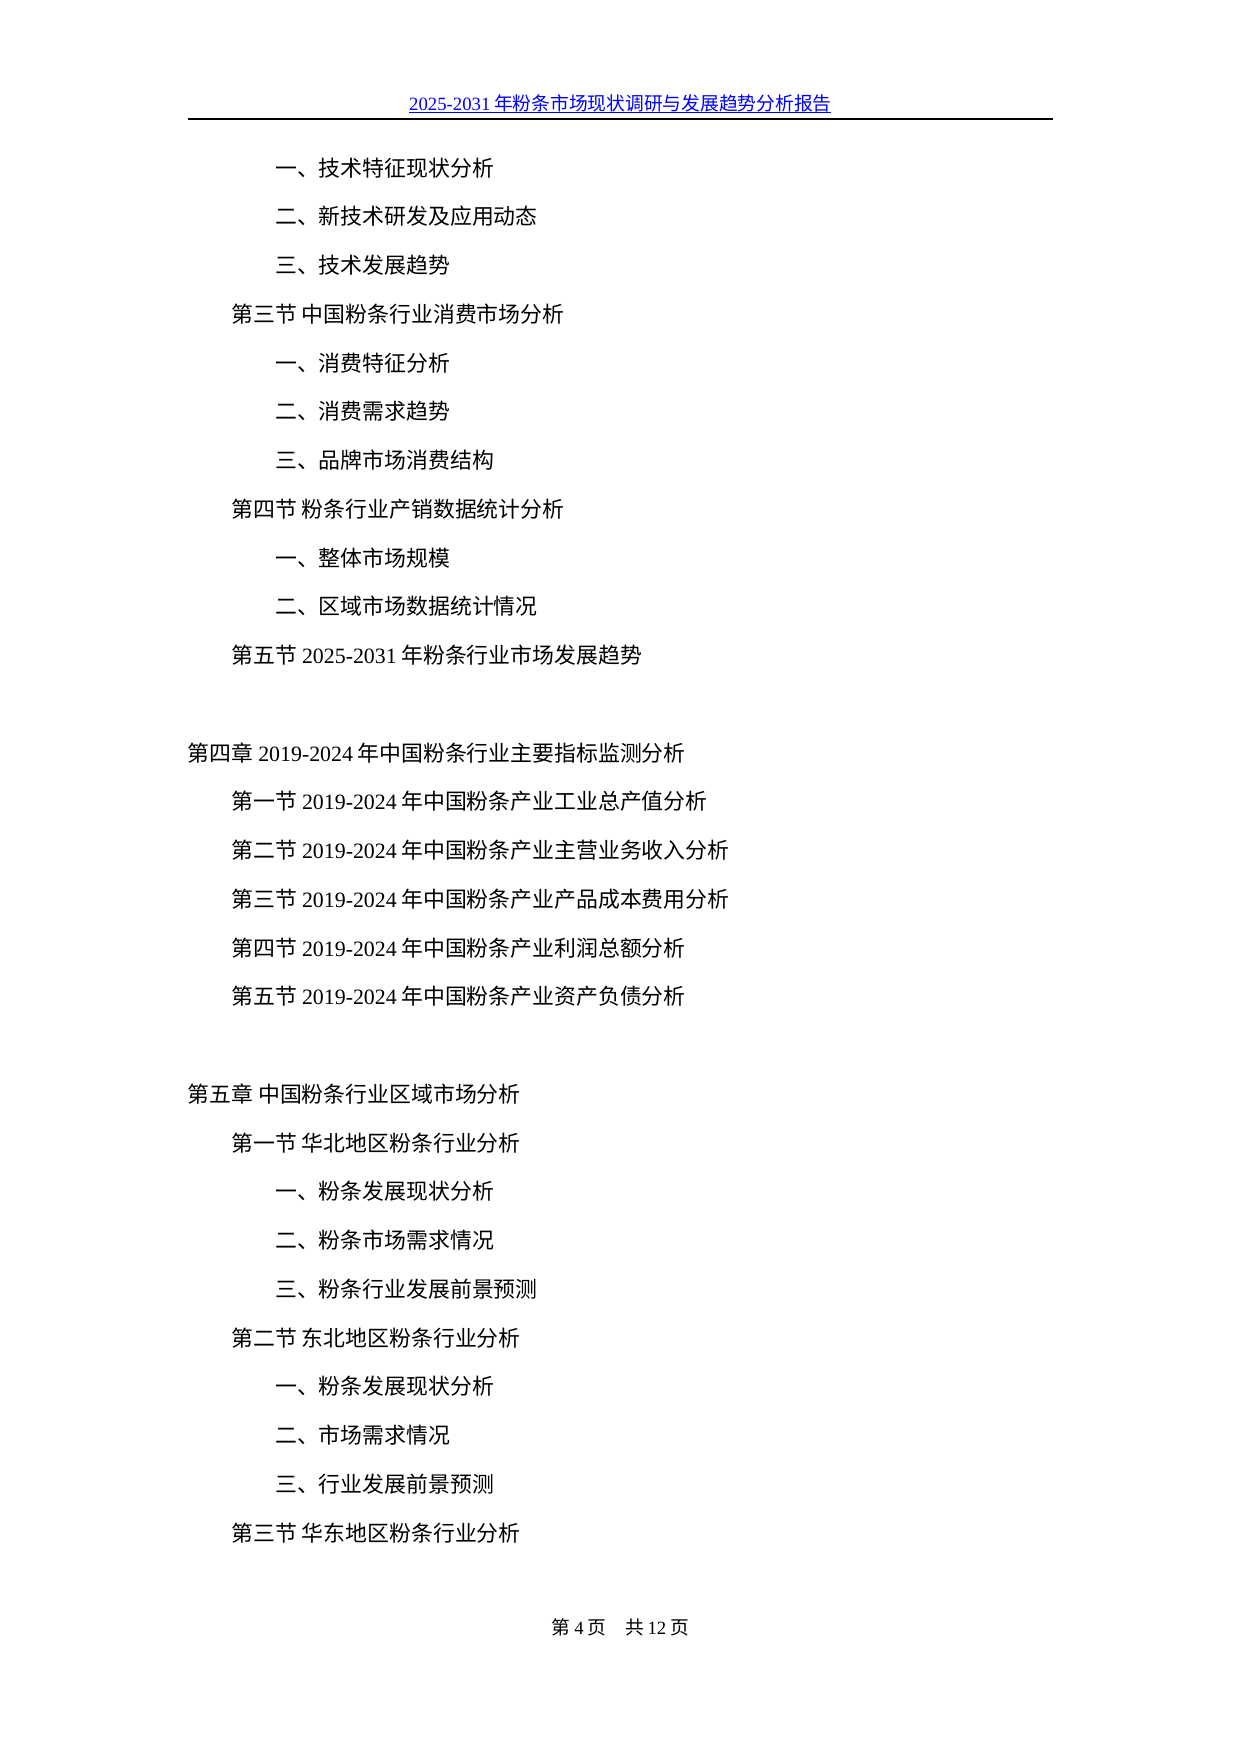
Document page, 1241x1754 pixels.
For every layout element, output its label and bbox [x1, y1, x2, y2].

text [187, 150, 1053, 1548]
